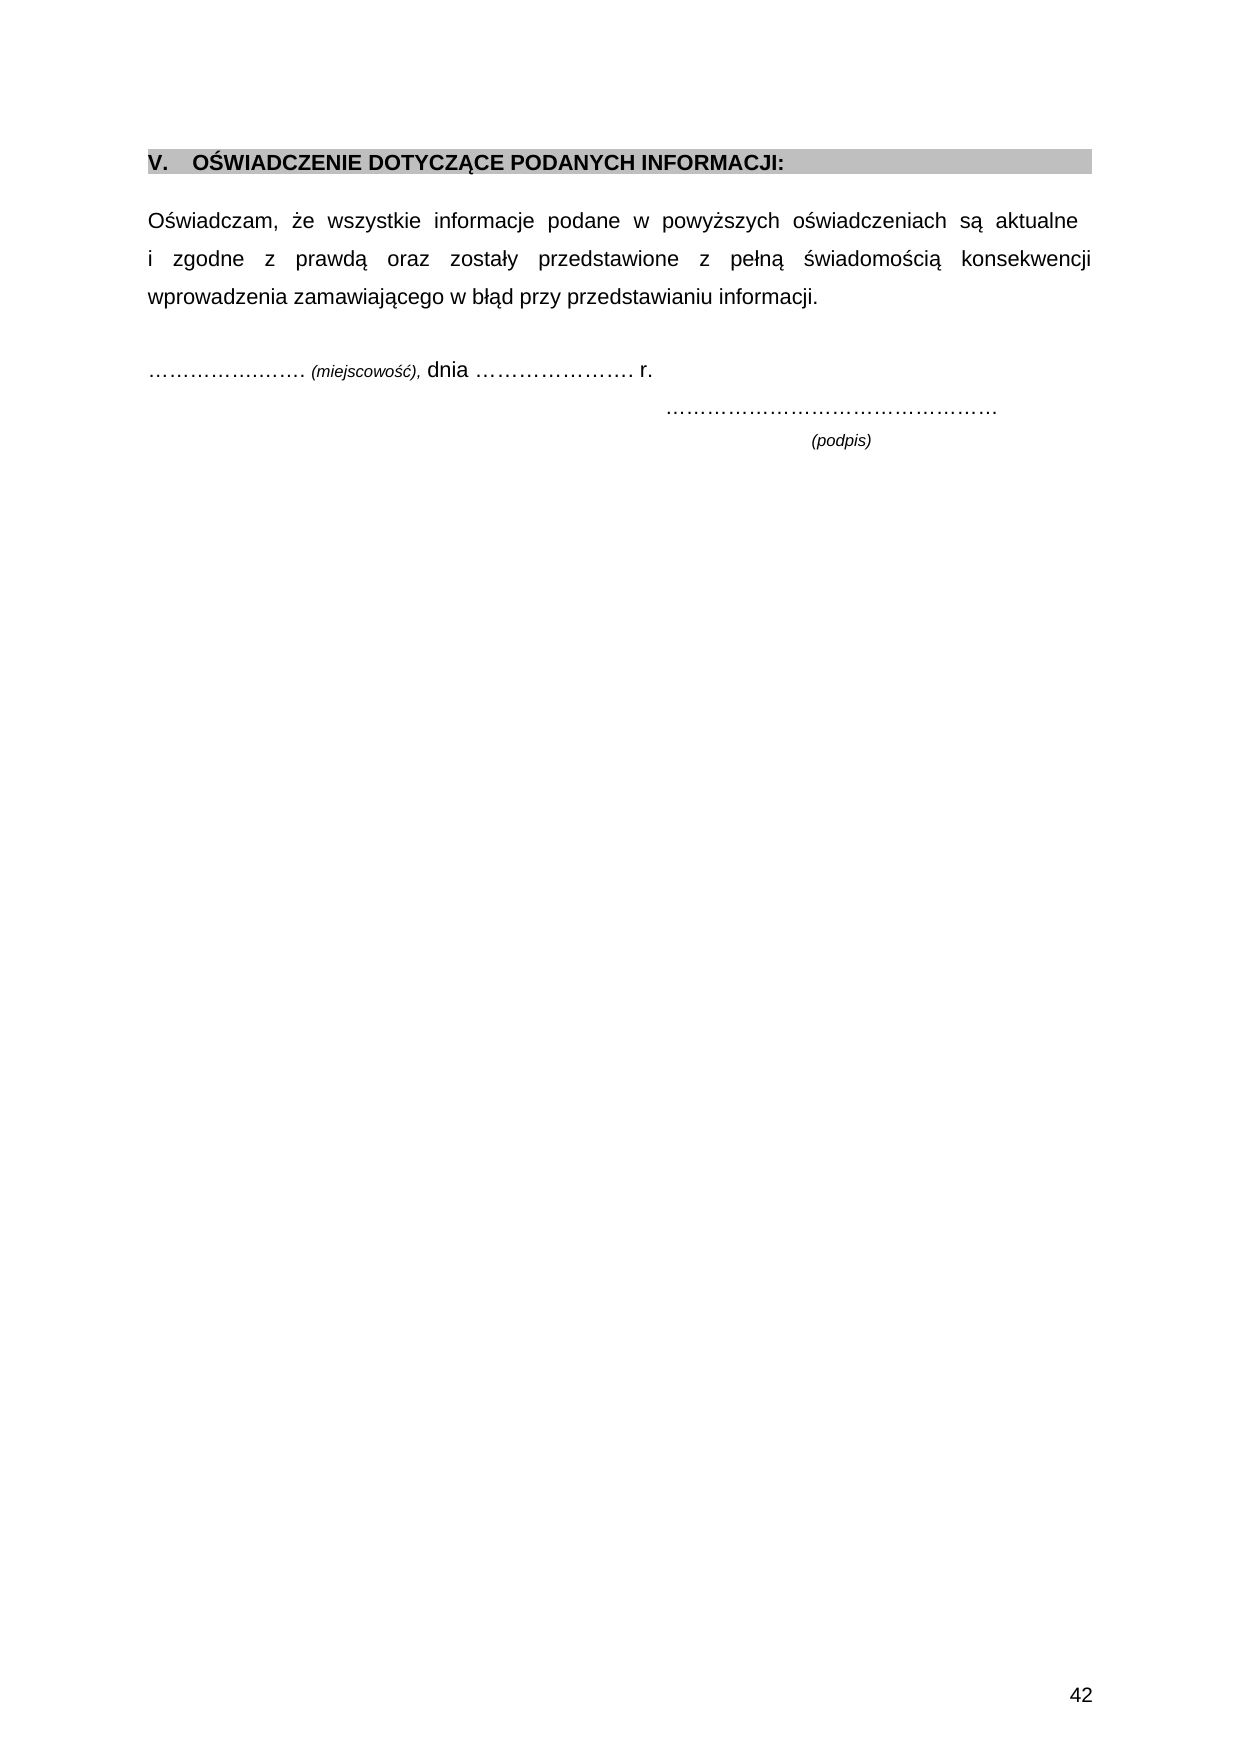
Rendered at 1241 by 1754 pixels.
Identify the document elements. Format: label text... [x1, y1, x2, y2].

text (podpis) [738, 431, 1092, 450]
list OŚWIADCZENIE DOTYCZĄCE PODANYCH INFORMACJI: [148, 149, 1092, 174]
text …………….……. (miejscowość), dnia …………………. r. [148, 357, 1092, 383]
text Oświadczam, że wszystkie informacje podane w powyższych oświadczeniach są aktualne i zgodne z prawdą oraz zostały przedstawione z pełną świadomością konsekwencji wprowadzenia zamawiającego w błąd przy przedstawianiu informacji. [148, 208, 1092, 309]
text ………………………………………… [148, 395, 1092, 419]
